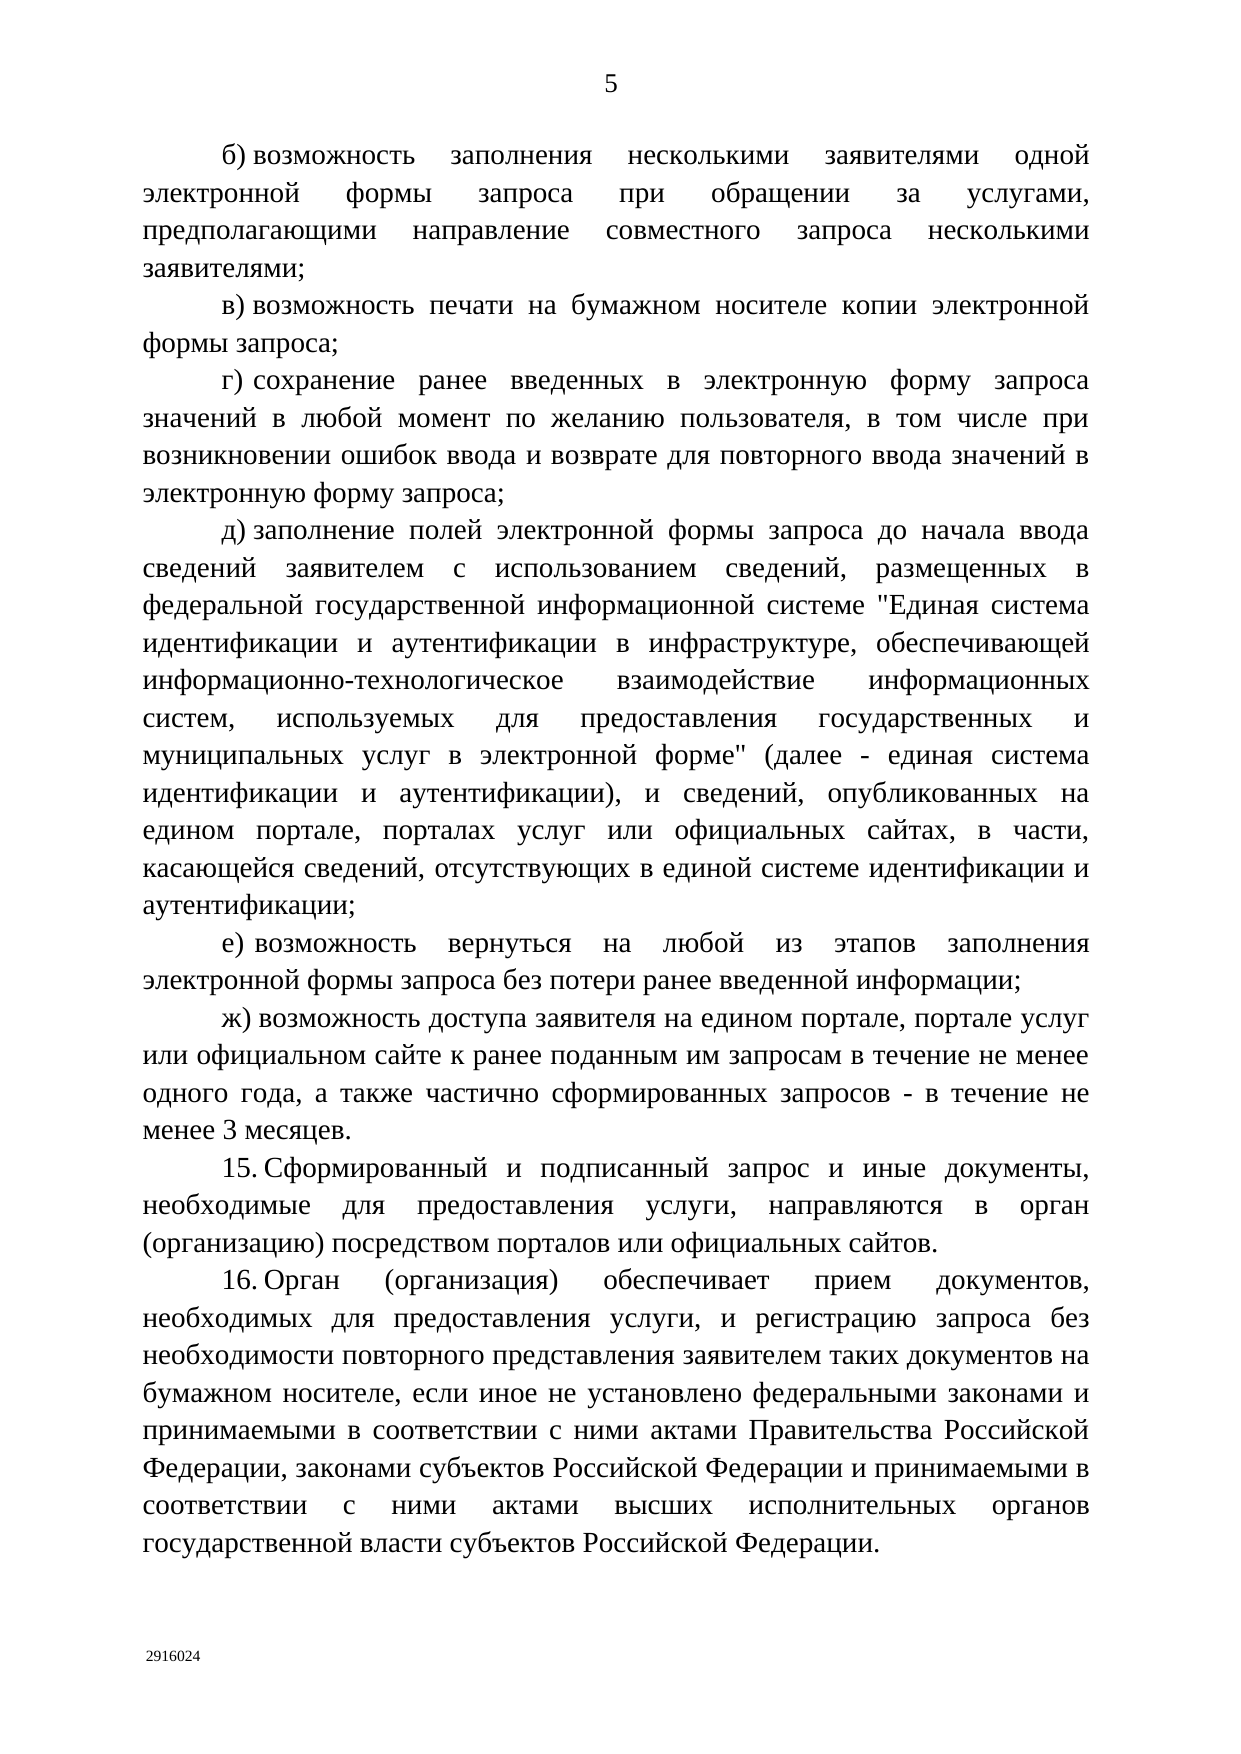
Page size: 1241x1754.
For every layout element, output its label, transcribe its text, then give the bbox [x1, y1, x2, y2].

text г) сохранение ранее введенных в электронную форму запроса значений в любой момент по желанию пользователя, в том числе при возникновении ошибок ввода и возврате для повторного ввода значений в электронную форму запроса; [142, 359, 1090, 509]
text 2916024 [146, 1649, 200, 1665]
text б) возможность заполнения несколькими заявителями одной электронной формы запроса при обращении за услугами, предполагающими направление совместного запроса несколькими заявителями; [142, 134, 1090, 284]
list Орган (организация) обеспечивает прием документов, необходимых для предоставления услуги, и регистрацию запроса без необходимости повторного представления заявителем таких документов на бумажном носителе, если иное не установлено федеральными законами и принимаемыми в соответствии с ними актами Правительства Российской Федерации, законами субъектов Российской Федерации и принимаемыми в соответствии с ними актами высших исполнительных органов государственной власти субъектов Российской Федерации. [142, 1259, 1090, 1559]
text д) заполнение полей электронной формы запроса до начала ввода сведений заявителем с использованием сведений, размещенных в федеральной государственной информационной системе "Единая система идентификации и аутентификации в инфраструктуре, обеспечивающей информационно-технологическое взаимодействие информационных систем, используемых для предоставления государственных и муниципальных услуг в электронной форме" (далее - единая система идентификации и аутентификации), и сведений, опубликованных на едином портале, порталах услуг или официальных сайтах, в части, касающейся сведений, отсутствующих в единой системе идентификации и аутентификации; [142, 509, 1090, 922]
text в) возможность печати на бумажном носителе копии электронной формы запроса; [142, 284, 1090, 359]
text 5 [604, 70, 618, 97]
text е) возможность вернуться на любой из этапов заполнения электронной формы запроса без потери ранее введенной информации; [142, 922, 1090, 997]
text ж) возможность доступа заявителя на едином портале, портале услуг или официальном сайте к ранее поданным им запросам в течение не менее одного года, а также частично сформированных запросов - в течение не менее 3 месяцев. [142, 997, 1090, 1147]
list Сформированный и подписанный запрос и иные документы, необходимые для предоставления услуги, направляются в орган (организацию) посредством порталов или официальных сайтов. [142, 1147, 1090, 1259]
